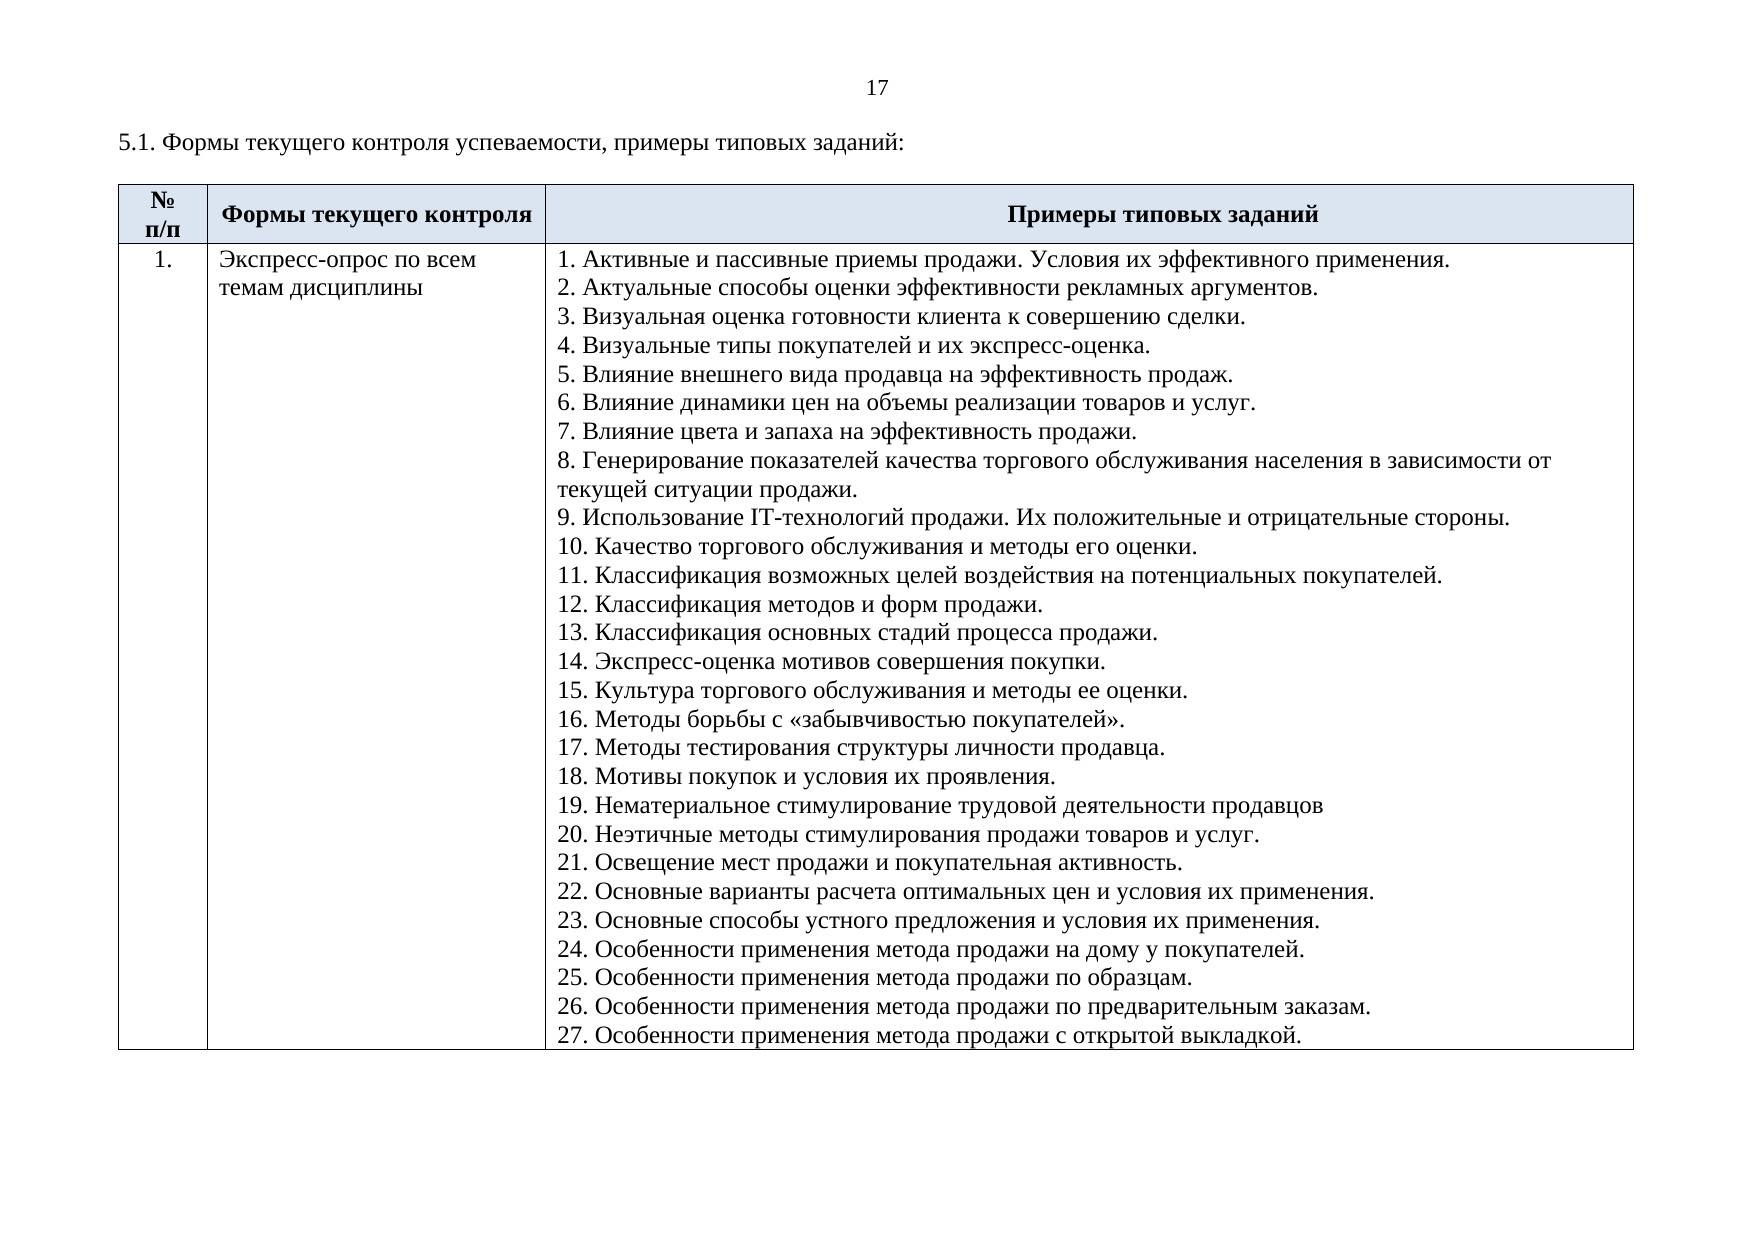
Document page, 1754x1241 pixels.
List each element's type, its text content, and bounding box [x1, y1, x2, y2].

table_header Формы текущего контроля [208, 185, 545, 243]
table_header № п/п [119, 185, 207, 243]
list 5.1. Формы текущего контроля успеваемости, примеры типовых заданий: [118, 127, 1636, 155]
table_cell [546, 244, 1633, 1049]
table_header Примеры типовых заданий [546, 185, 1633, 243]
table_cell Экспресс-опрос по всем темам дисциплины [208, 244, 545, 1049]
table_cell 1. [119, 244, 207, 1049]
